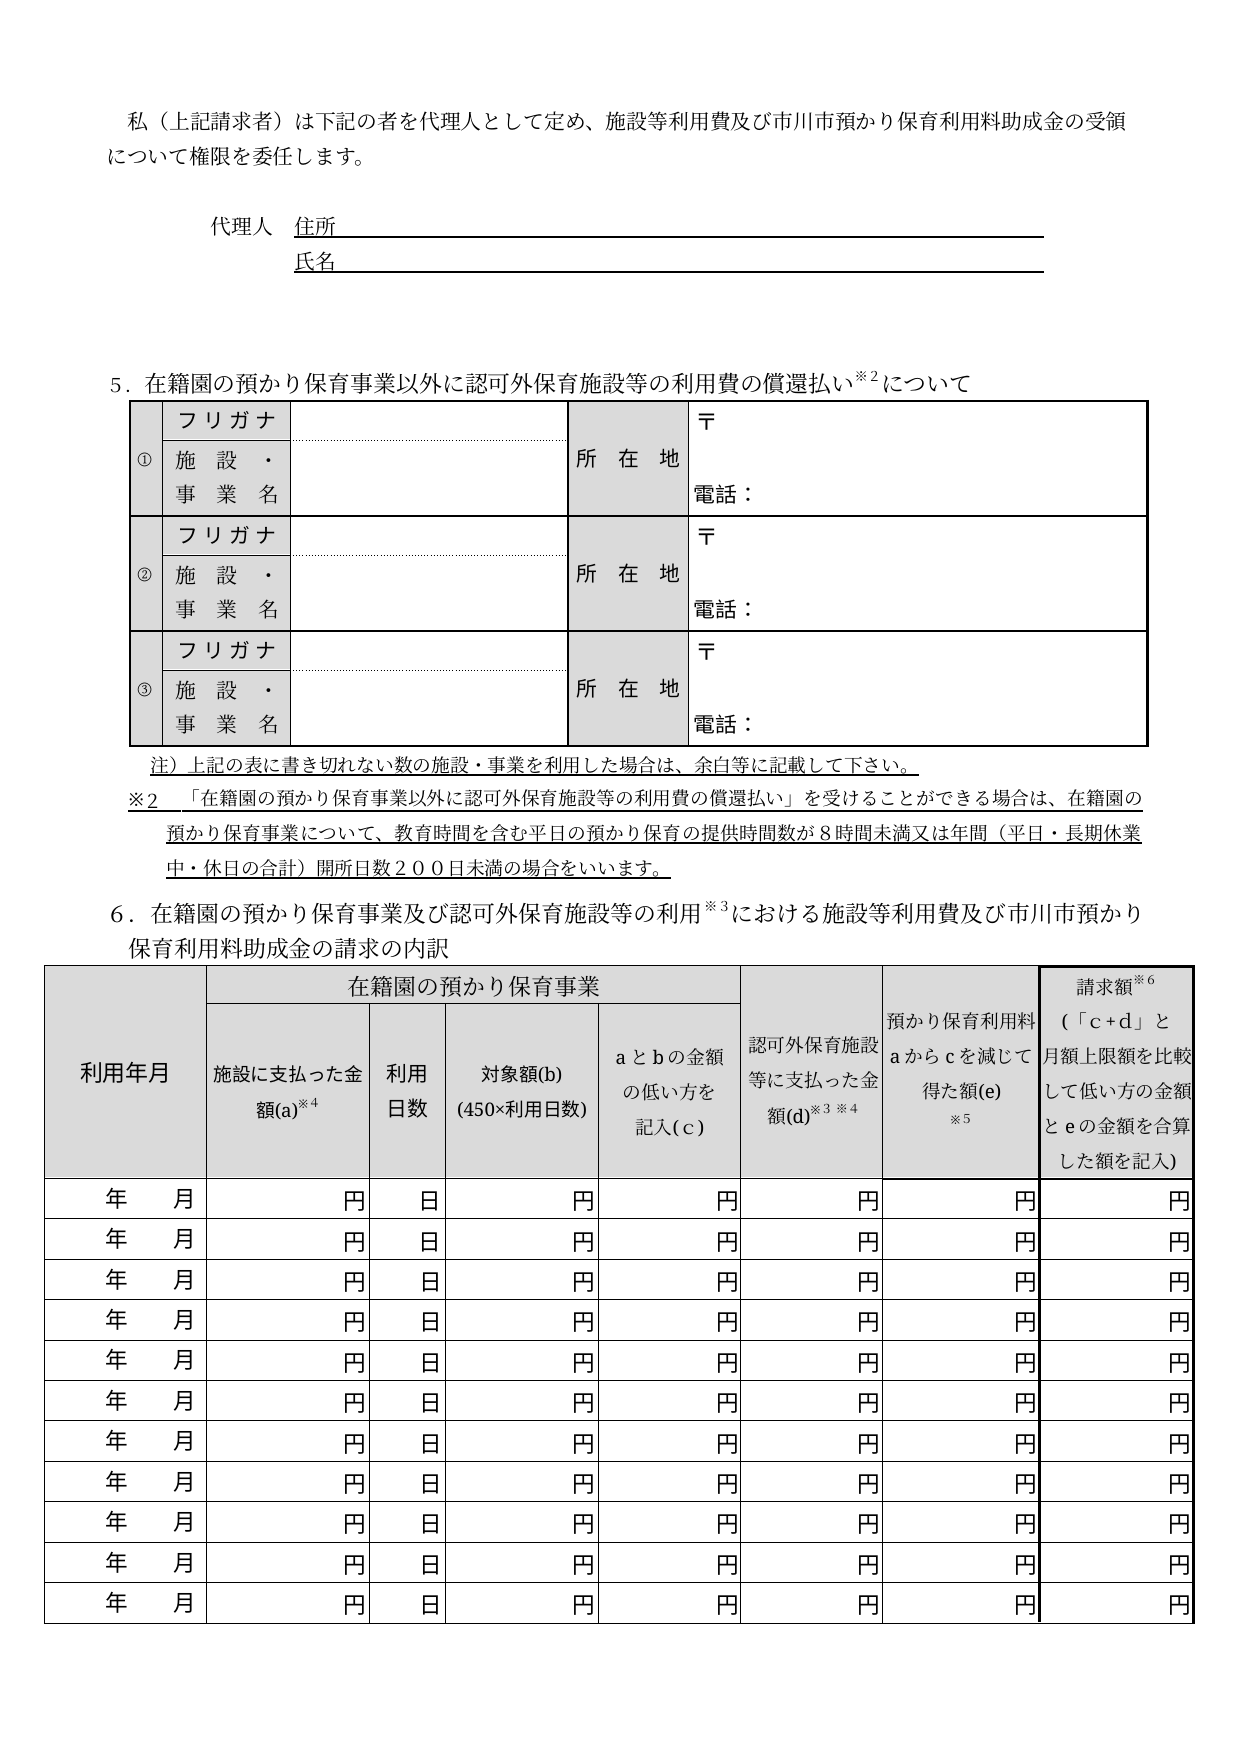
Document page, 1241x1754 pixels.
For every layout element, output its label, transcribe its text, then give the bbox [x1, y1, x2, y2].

table_cell 円 [1041, 1462, 1192, 1501]
table_cell 円 [446, 1219, 598, 1259]
table_header 預かり保育利用料 aからcを減じて得た額(e) ※５ [883, 966, 1038, 1177]
table_cell 施 設 ・ 事 業 名 [163, 671, 290, 745]
table_cell 日 [370, 1583, 445, 1622]
table_cell 円 [599, 1462, 740, 1501]
table_cell 日 [370, 1260, 445, 1299]
table_cell 円 [446, 1341, 598, 1380]
table_header 認可外保育施設等に支払った金額(d)※３ ※４ [741, 966, 882, 1177]
table_cell 円 [207, 1179, 369, 1218]
table_cell 年 月 [45, 1341, 206, 1380]
table_cell 円 [883, 1300, 1038, 1339]
table_cell 円 [883, 1583, 1038, 1622]
table_cell 円 [741, 1421, 882, 1461]
table_cell [291, 632, 567, 669]
table_cell 円 [883, 1502, 1038, 1542]
text 代理人 住所 [106, 208, 1146, 243]
text ※２ 「在籍園の預かり保育事業以外に認可外保育施設等の利用費の償還払い」を受けることができる場合は、在籍園の預かり保育事業について、教育時間を含む平日の預かり保育の提供時間数が８時間未満又は年間（平日・長期休業中・休日の合計）開所日数２００日未満の場合をいいます。 [128, 782, 1146, 886]
table_cell 円 [741, 1381, 882, 1420]
table_cell 年 月 [45, 1462, 206, 1501]
table_cell 円 [599, 1300, 740, 1339]
table_header [291, 402, 567, 439]
table_cell ② [131, 517, 162, 630]
table_cell 円 [599, 1260, 740, 1299]
table_cell 円 [599, 1179, 740, 1218]
table_header 〒 [689, 402, 1146, 439]
table_header フリガ ナ [163, 402, 290, 439]
table_cell 円 [599, 1583, 740, 1622]
table_cell 日 [370, 1341, 445, 1380]
table_cell 円 [741, 1341, 882, 1380]
table_cell 日 [370, 1381, 445, 1420]
table_cell 円 [446, 1462, 598, 1501]
table_cell 円 [741, 1462, 882, 1501]
table_cell 円 [741, 1260, 882, 1299]
table_cell 電話： [689, 670, 1146, 745]
table_cell 日 [370, 1421, 445, 1461]
table_cell 年 月 [45, 1260, 206, 1299]
table_cell 円 [446, 1421, 598, 1461]
table_cell [291, 555, 567, 630]
table_cell 対象額(b) (450×利用日数) [446, 1004, 598, 1177]
table_cell 円 [599, 1341, 740, 1380]
table_cell 円 [1041, 1219, 1192, 1259]
table_cell 円 [883, 1260, 1038, 1299]
table_cell 〒 [689, 632, 1146, 669]
table_cell 日 [370, 1502, 445, 1542]
table_cell 円 [741, 1179, 882, 1218]
table_cell 円 [1041, 1341, 1192, 1380]
text ５．在籍園の預かり保育事業以外に認可外保育施設等の利用費の償還払い※２について [106, 365, 1146, 400]
table_cell フリガ ナ [163, 632, 290, 669]
table_cell 施設に支払った金額(a)※４ [207, 1004, 369, 1177]
table_cell フリガ ナ [163, 517, 290, 554]
table_header ① [131, 402, 162, 515]
table_cell 円 [741, 1583, 882, 1622]
table_cell 円 [446, 1260, 598, 1299]
table_cell 円 [599, 1502, 740, 1542]
table_cell 円 [883, 1341, 1038, 1380]
table_cell 利用 日数 [370, 1004, 445, 1177]
table_cell 円 [446, 1179, 598, 1218]
table_cell 電話： [689, 555, 1146, 630]
table_cell 円 [207, 1583, 369, 1622]
table_cell 年 月 [45, 1179, 206, 1218]
table_cell 所 在 地 [569, 632, 688, 745]
text ６．在籍園の預かり保育事業及び認可外保育施設等の利用※３における施設等利用費及び市川市預かり保育利用料助成金の請求の内訳 [106, 895, 1146, 965]
table_cell 円 [446, 1300, 598, 1339]
table_cell 円 [599, 1381, 740, 1420]
table_cell 円 [1041, 1381, 1192, 1420]
table_cell 円 [207, 1381, 369, 1420]
table_cell 円 [741, 1543, 882, 1582]
table_cell 円 [1041, 1421, 1192, 1461]
table_cell 円 [1041, 1300, 1192, 1339]
table_cell 日 [370, 1300, 445, 1339]
table_cell 年 月 [45, 1543, 206, 1582]
table_cell [291, 517, 567, 554]
table_cell 円 [1041, 1543, 1192, 1582]
text 注）上記の表に書き切れない数の施設・事業を利用した場合は、余白等に記載して下さい。 [150, 747, 1146, 782]
table_cell [291, 440, 567, 515]
table_cell 日 [370, 1462, 445, 1501]
table_header 在籍園の預かり保育事業 [207, 966, 740, 1003]
table_cell 円 [883, 1180, 1038, 1218]
table_cell ③ [131, 632, 162, 745]
table_cell 円 [207, 1300, 369, 1339]
table_cell 施 設 ・ 事 業 名 [163, 556, 290, 630]
table_cell 年 月 [45, 1502, 206, 1542]
table_cell 年 月 [45, 1421, 206, 1461]
table_cell 円 [446, 1583, 598, 1622]
table_cell 日 [370, 1179, 445, 1218]
table_cell 円 [1041, 1180, 1192, 1218]
text 私（上記請求者）は下記の者を代理人として定め、施設等利用費及び市川市預かり保育利用料助成金の受領について権限を委任します。 [106, 103, 1146, 173]
table_cell 円 [446, 1543, 598, 1582]
table_cell 日 [370, 1219, 445, 1259]
text 氏名 [106, 243, 1146, 278]
table_cell 円 [1041, 1502, 1192, 1542]
table_cell 所 在 地 [569, 517, 688, 630]
table_cell 円 [1041, 1260, 1192, 1299]
table_cell 日 [370, 1543, 445, 1582]
table_cell [291, 670, 567, 745]
table_header 利用年月 [45, 966, 206, 1177]
table_cell 円 [599, 1219, 740, 1259]
table_cell 円 [207, 1219, 369, 1259]
table_cell 円 [741, 1300, 882, 1339]
table_cell 円 [741, 1502, 882, 1542]
table_cell 年 月 [45, 1381, 206, 1420]
table_cell 円 [446, 1381, 598, 1420]
table_cell 円 [207, 1543, 369, 1582]
table_cell aとbの金額 の低い方を 記入(ｃ) [599, 1004, 740, 1177]
table_header 請求額※６ (「ｃ+ｄ」と 月額上限額を比較して低い方の金額とeの金額を合算した額を記入) [1041, 968, 1192, 1177]
table_cell 円 [883, 1462, 1038, 1501]
table_cell 円 [599, 1543, 740, 1582]
table_cell 円 [207, 1462, 369, 1501]
table_cell 〒 [689, 517, 1146, 554]
table_cell 円 [599, 1421, 740, 1461]
table_cell 円 [883, 1381, 1038, 1420]
table_cell 円 [883, 1543, 1038, 1582]
table_cell 円 [207, 1341, 369, 1380]
table_cell 円 [883, 1421, 1038, 1461]
table_cell 円 [741, 1219, 882, 1259]
table_cell 円 [207, 1502, 369, 1542]
table_cell 年 月 [45, 1583, 206, 1622]
table_cell 円 [1041, 1583, 1192, 1622]
table_cell 施 設 ・ 事 業 名 [163, 441, 290, 515]
table_cell 年 月 [45, 1219, 206, 1259]
table_cell 円 [883, 1219, 1038, 1259]
table_header 所 在 地 [569, 402, 688, 515]
table_cell 円 [446, 1502, 598, 1542]
table_cell 円 [207, 1421, 369, 1461]
table_cell 電話： [689, 440, 1146, 515]
table_cell 年 月 [45, 1300, 206, 1339]
table_cell 円 [207, 1260, 369, 1299]
